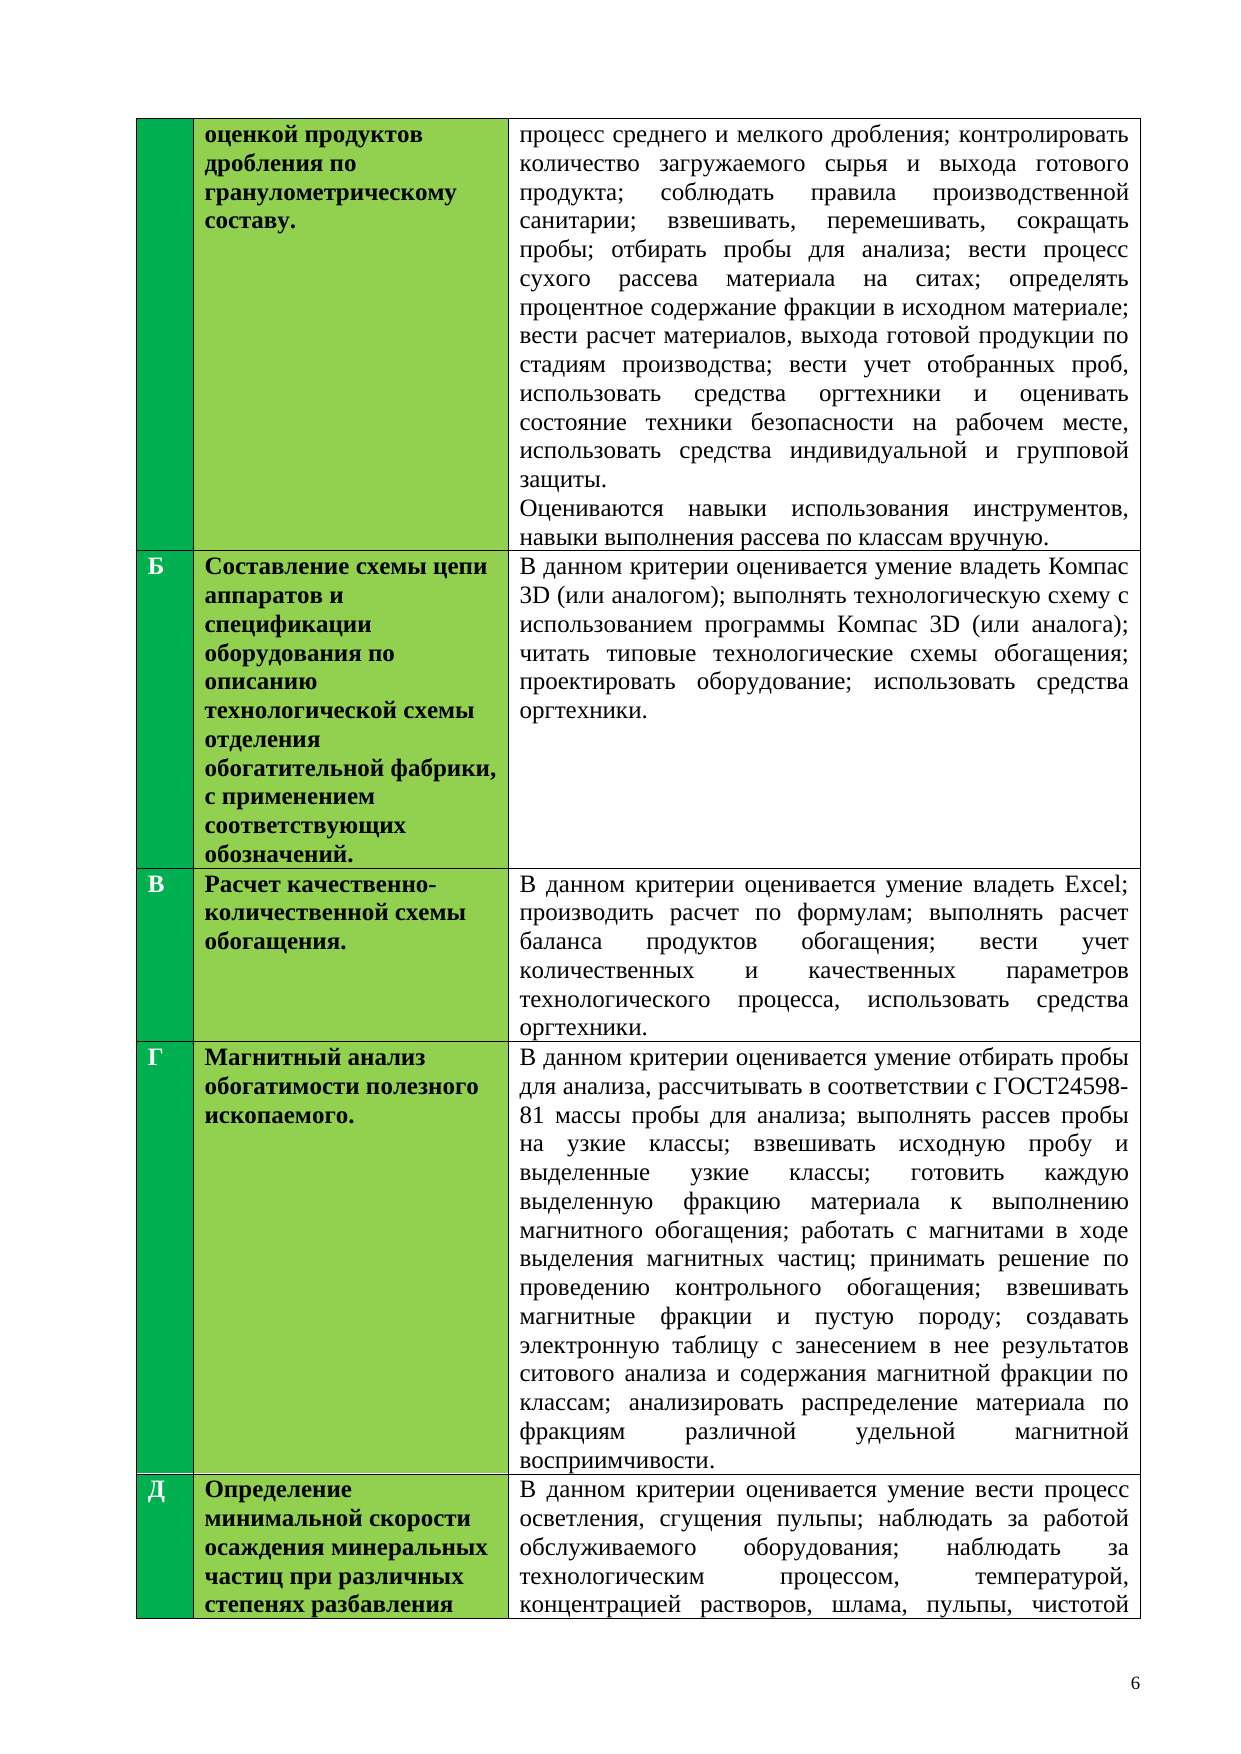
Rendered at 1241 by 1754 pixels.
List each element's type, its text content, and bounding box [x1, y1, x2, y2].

table_cell Магнитный анализ обогатимости полезного ископаемого. [194, 1042, 508, 1473]
table_cell Г [137, 1042, 193, 1473]
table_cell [194, 119, 508, 550]
table_cell В данном критерии оценивается умение владеть Компас 3D (или аналогом); выполнять технологическую схему с использованием программы Компас 3D (или аналога); читать типовые технологические схемы обогащения; проектировать оборудование; использовать средства оргтехники. [509, 551, 1140, 868]
table_cell Расчет качественно-количественной схемы обогащения. [194, 869, 508, 1041]
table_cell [509, 119, 1140, 550]
table_cell Б [137, 551, 193, 868]
table_cell Составление схемы цепи аппаратов и спецификации оборудования по описанию технологической схемы отделения обогатительной фабрики, с применением соответствующих обозначений. [194, 551, 508, 868]
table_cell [194, 1475, 508, 1618]
table_cell А [137, 119, 193, 550]
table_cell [509, 1475, 1140, 1618]
table_cell В [137, 869, 193, 1041]
table_cell Д [137, 1475, 193, 1618]
table_cell В данном критерии оценивается умение отбирать пробы для анализа, рассчитывать в соответствии с ГОСТ24598-81 массы пробы для анализа; выполнять рассев пробы на узкие классы; взвешивать исходную пробу и выделенные узкие классы; готовить каждую выделенную фракцию материала к выполнению магнитного обогащения; работать с магнитами в ходе выделения магнитных частиц; принимать решение по проведению контрольного обогащения; взвешивать магнитные фракции и пустую породу; создавать электронную таблицу с занесением в нее результатов ситового анализа и содержания магнитной фракции по классам; анализировать распределение материала по фракциям различной удельной магнитной восприимчивости. [509, 1042, 1140, 1473]
table_cell В данном критерии оценивается умение владеть Excel; производить расчет по формулам; выполнять расчет баланса продуктов обогащения; вести учет количественных и качественных параметров технологического процесса, использовать средства оргтехники. [509, 869, 1140, 1041]
